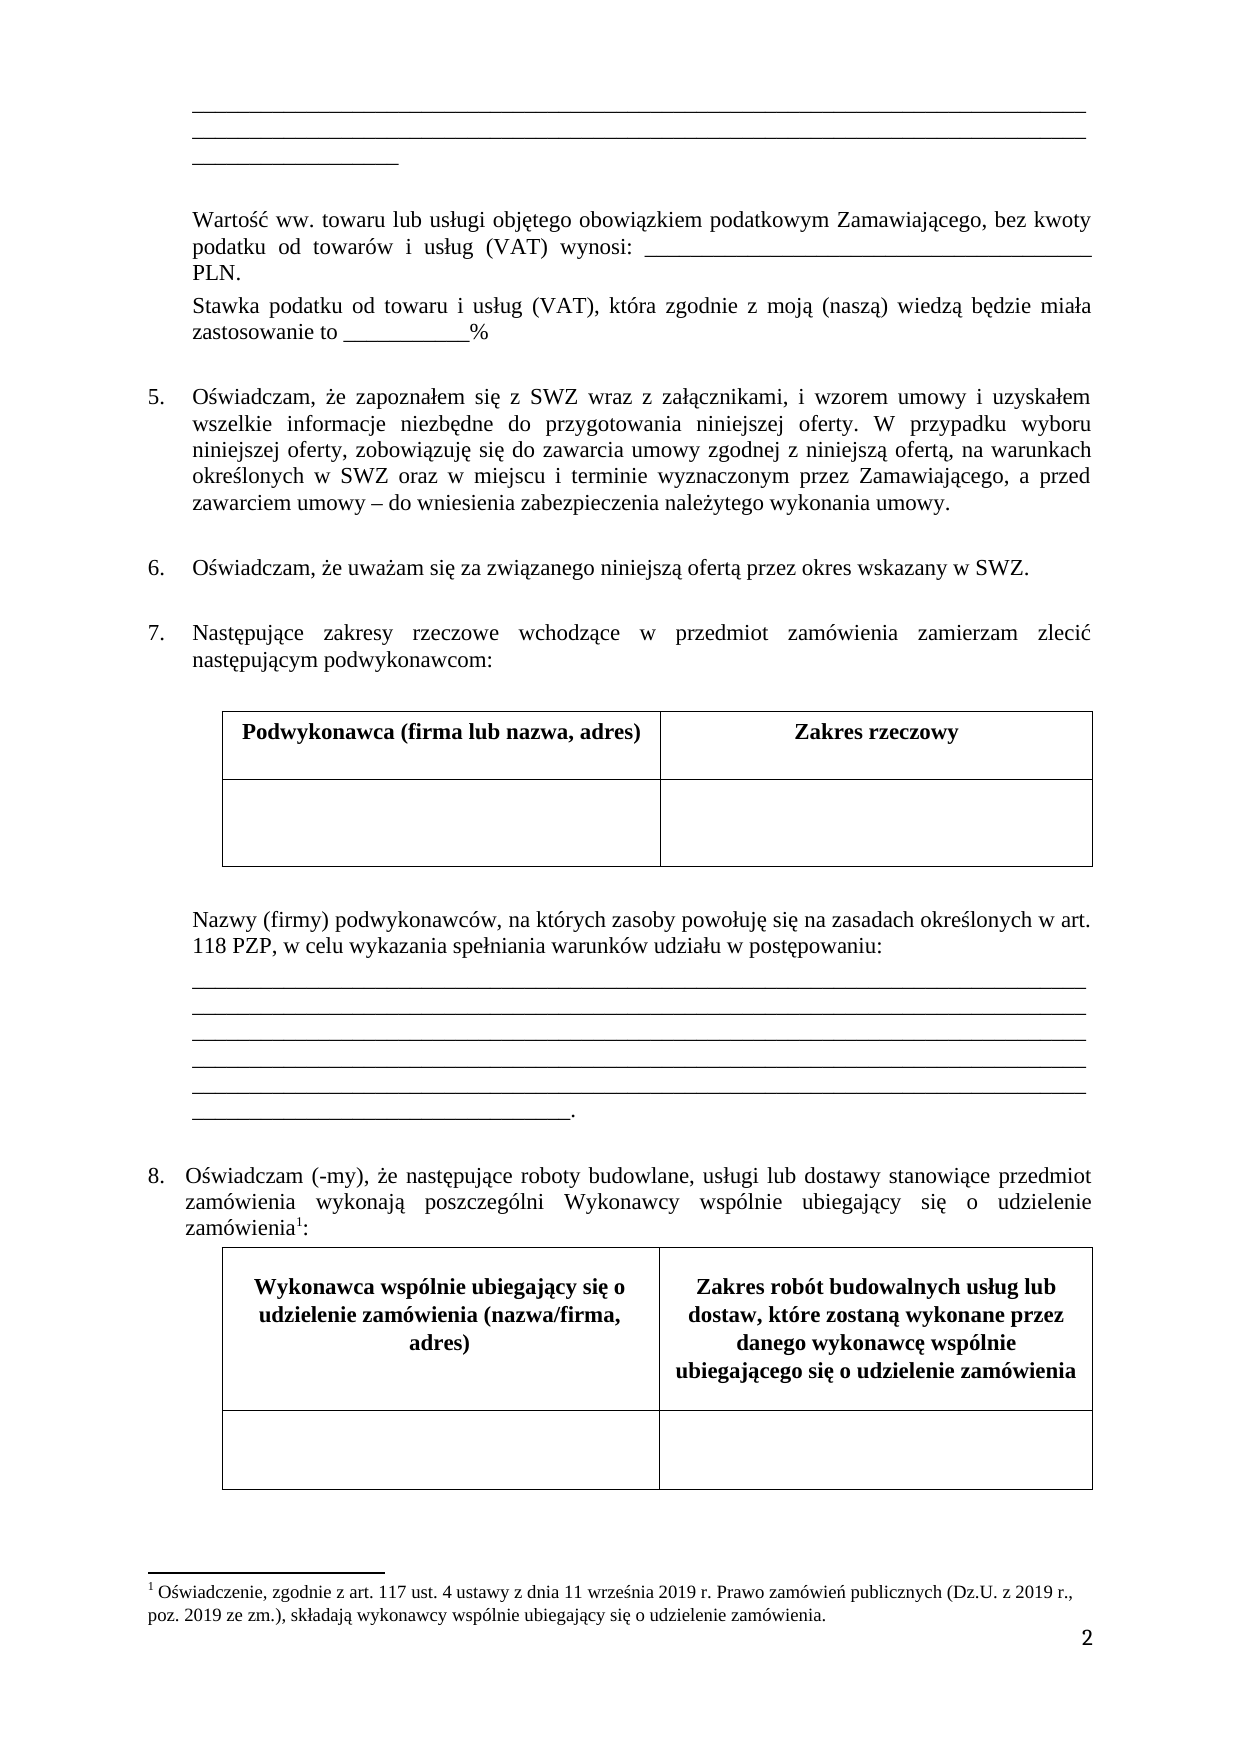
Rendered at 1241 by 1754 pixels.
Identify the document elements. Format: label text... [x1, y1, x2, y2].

table_cell [223, 780, 660, 866]
table_header Zakres rzeczowy [661, 712, 1092, 779]
list Oświadczam, że zapoznałem się z SWZ wraz z załącznikami, i wzorem umowy i uzyskałem wszelkie informacje niezbędne do przygotowania niniejszej oferty. W przypadku wyboru niniejszej oferty, zobowiązuję się do zawarcia umowy zgodnej z niniejszą ofertą, na warunkach określonych w SWZ oraz w miejscu i terminie wyznaczonym przez Zamawiającego, a przed zawarciem umowy – do wniesienia zabezpieczenia należytego wykonania umowy. [148, 383, 1093, 515]
table_cell [223, 1411, 659, 1489]
list Oświadczam (-my), że następujące roboty budowlane, usługi lub dostawy stanowiące przedmiot zamówienia wykonają poszczególni Wykonawcy wspólnie ubiegający się o udzielenie zamówienia: [148, 1162, 1093, 1241]
list Następujące zakresy rzeczowe wchodzące w przedmiot zamówienia zamierzam zlecić następującym podwykonawcom: [148, 619, 1093, 672]
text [192, 89, 1093, 168]
table_header Wykonawca wspólnie ubiegający się o udzielenie zamówienia (nazwa/firma, adres) [223, 1248, 659, 1410]
table_header Podwykonawca (firma lub nazwa, adres) [223, 712, 660, 779]
text _______________________________________________________________________________________________________________________________________________________________________________________________________________________________________________________________________________________________________________________________________________________________________________________________________________________________________. [192, 965, 1093, 1123]
table_cell [660, 1411, 1092, 1489]
table_header Zakres robót budowalnych usług lub dostaw, które zostaną wykonane przez danego wykonawcę wspólnie ubiegającego się o udzielenie zamówienia [660, 1248, 1092, 1410]
text Stawka podatku od towaru i usług (VAT), która zgodnie z moją (naszą) wiedzą będzie miała zastosowanie to ___________% [192, 292, 1093, 344]
list Oświadczam, że uważam się za związanego niniejszą ofertą przez okres wskazany w SWZ. [148, 554, 1093, 580]
table_cell [661, 780, 1092, 866]
text Nazwy (firmy) podwykonawców, na których zasoby powołuję się na zasadach określonych w art. 118 PZP, w celu wykazania spełniania warunków udziału w postępowaniu: [192, 906, 1093, 958]
text Wartość ww. towaru lub usługi objętego obowiązkiem podatkowym Zamawiającego, bez kwoty podatku od towarów i usług (VAT) wynosi: _______________________________________ PLN. [192, 207, 1093, 286]
